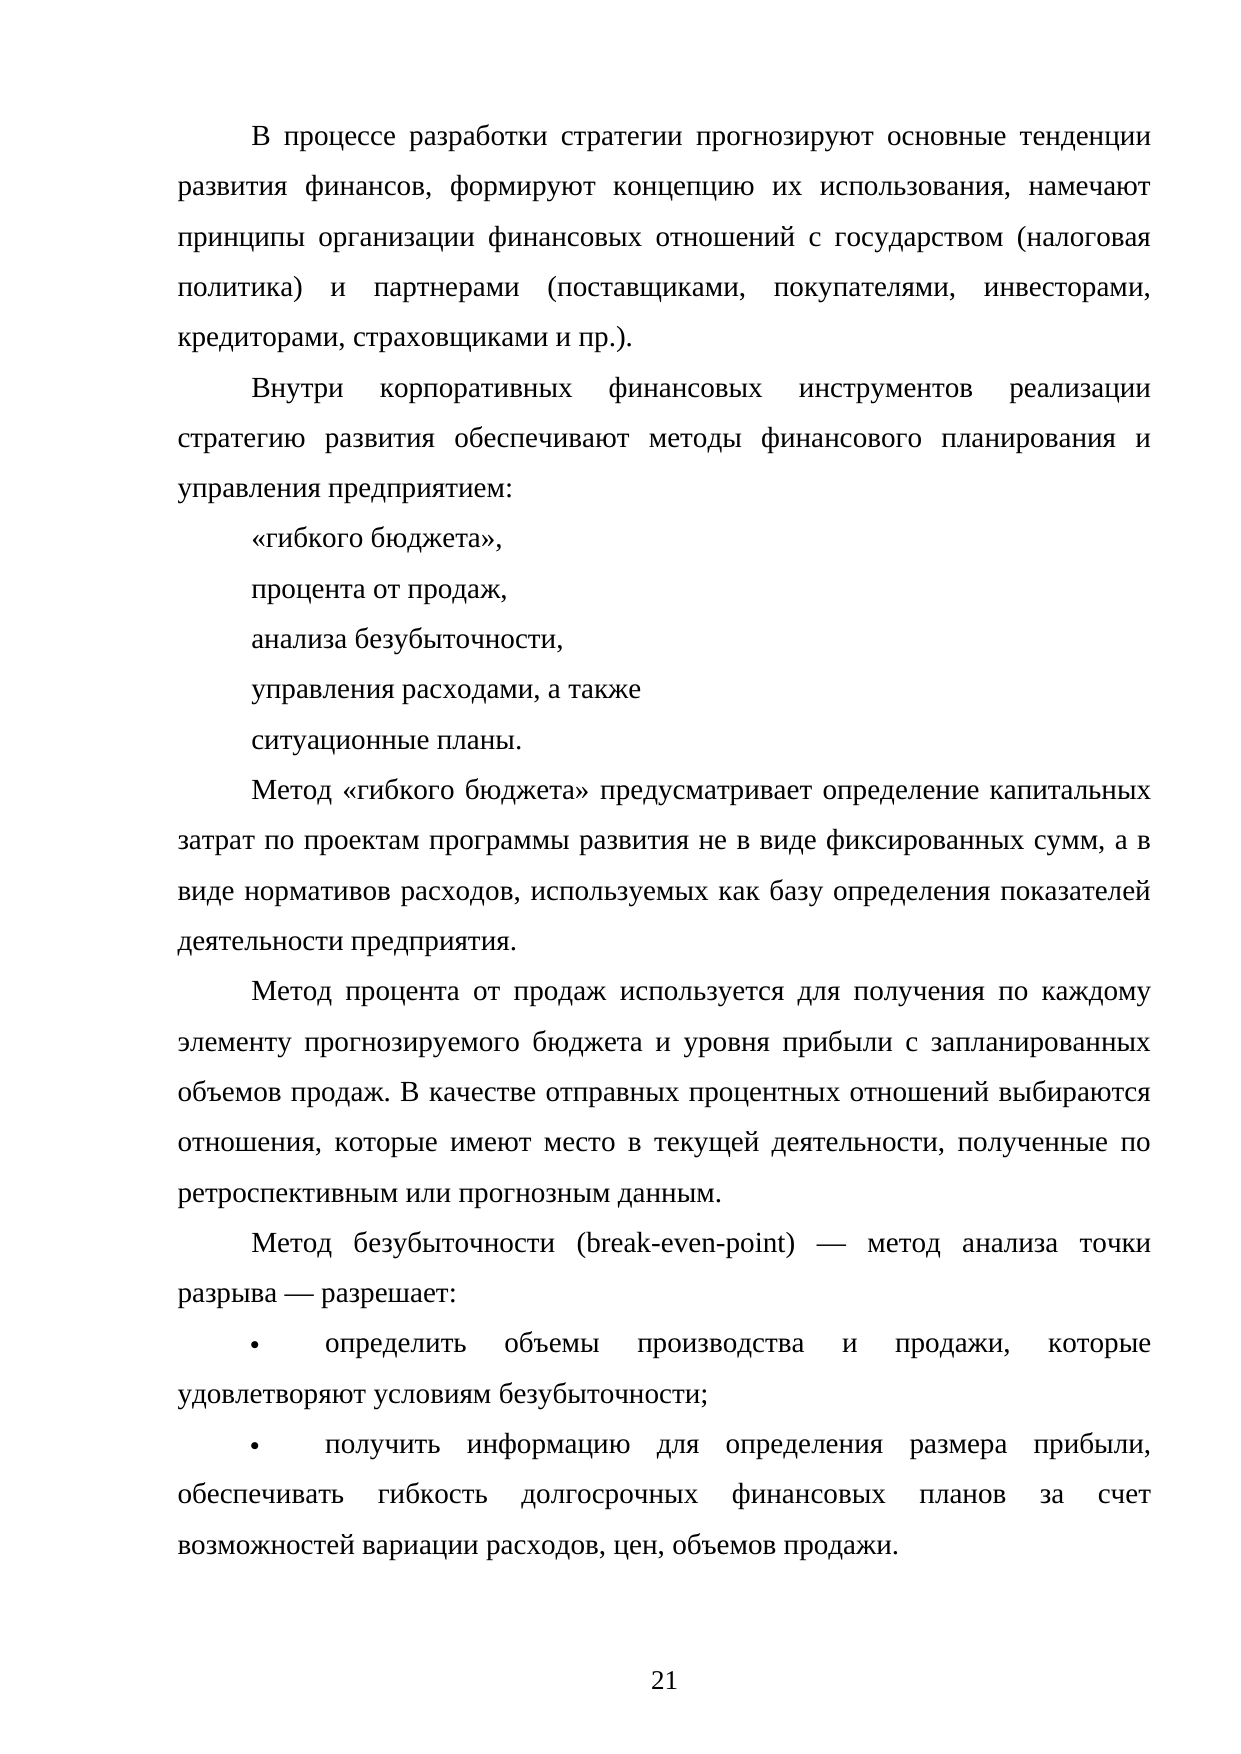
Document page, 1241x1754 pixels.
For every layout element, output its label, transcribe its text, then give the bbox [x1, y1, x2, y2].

text управления расходами, а также [177, 672, 1152, 705]
text Внутри корпоративных финансовых инструментов реализации стратегию развития обеспечивают методы финансового планирования и управления предприятием: [177, 370, 1152, 504]
text Метод безубыточности (break-even-point) — метод анализа точки разрыва — разрешает: [177, 1225, 1152, 1309]
text ситуационные планы. [177, 722, 1152, 755]
text Метод «гибкого бюджета» предусматривает определение капитальных затрат по проектам программы развития не в виде фиксированных сумм, а в виде нормативов расходов, используемых как базу определения показателей деятельности предприятия. [177, 772, 1152, 957]
list получить информацию для определения размера прибыли, обеспечивать гибкость долгосрочных финансовых планов за счет возможностей вариации расходов, цен, объемов продажи. [177, 1426, 1152, 1560]
text процента от продаж, [177, 571, 1152, 604]
text «гибкого бюджета», [177, 521, 1152, 554]
text В процессе разработки стратегии прогнозируют основные тенденции развития финансов, формируют концепцию их использования, намечают принципы организации финансовых отношений с государством (налоговая политика) и партнерами (поставщиками, покупателями, инвесторами, кредиторами, страховщиками и пр.). [177, 118, 1152, 353]
text анализа безубыточности, [177, 621, 1152, 655]
list определить объемы производства и продажи, которые удовлетворяют условиям безубыточности; [177, 1326, 1152, 1409]
text Метод процента от продаж используется для получения по каждому элементу прогнозируемого бюджета и уровня прибыли с запланированных объемов продаж. В качестве отправных процентных отношений выбираются отношения, которые имеют место в текущей деятельности, полученные по ретроспективным или прогнозным данным. [177, 973, 1152, 1208]
